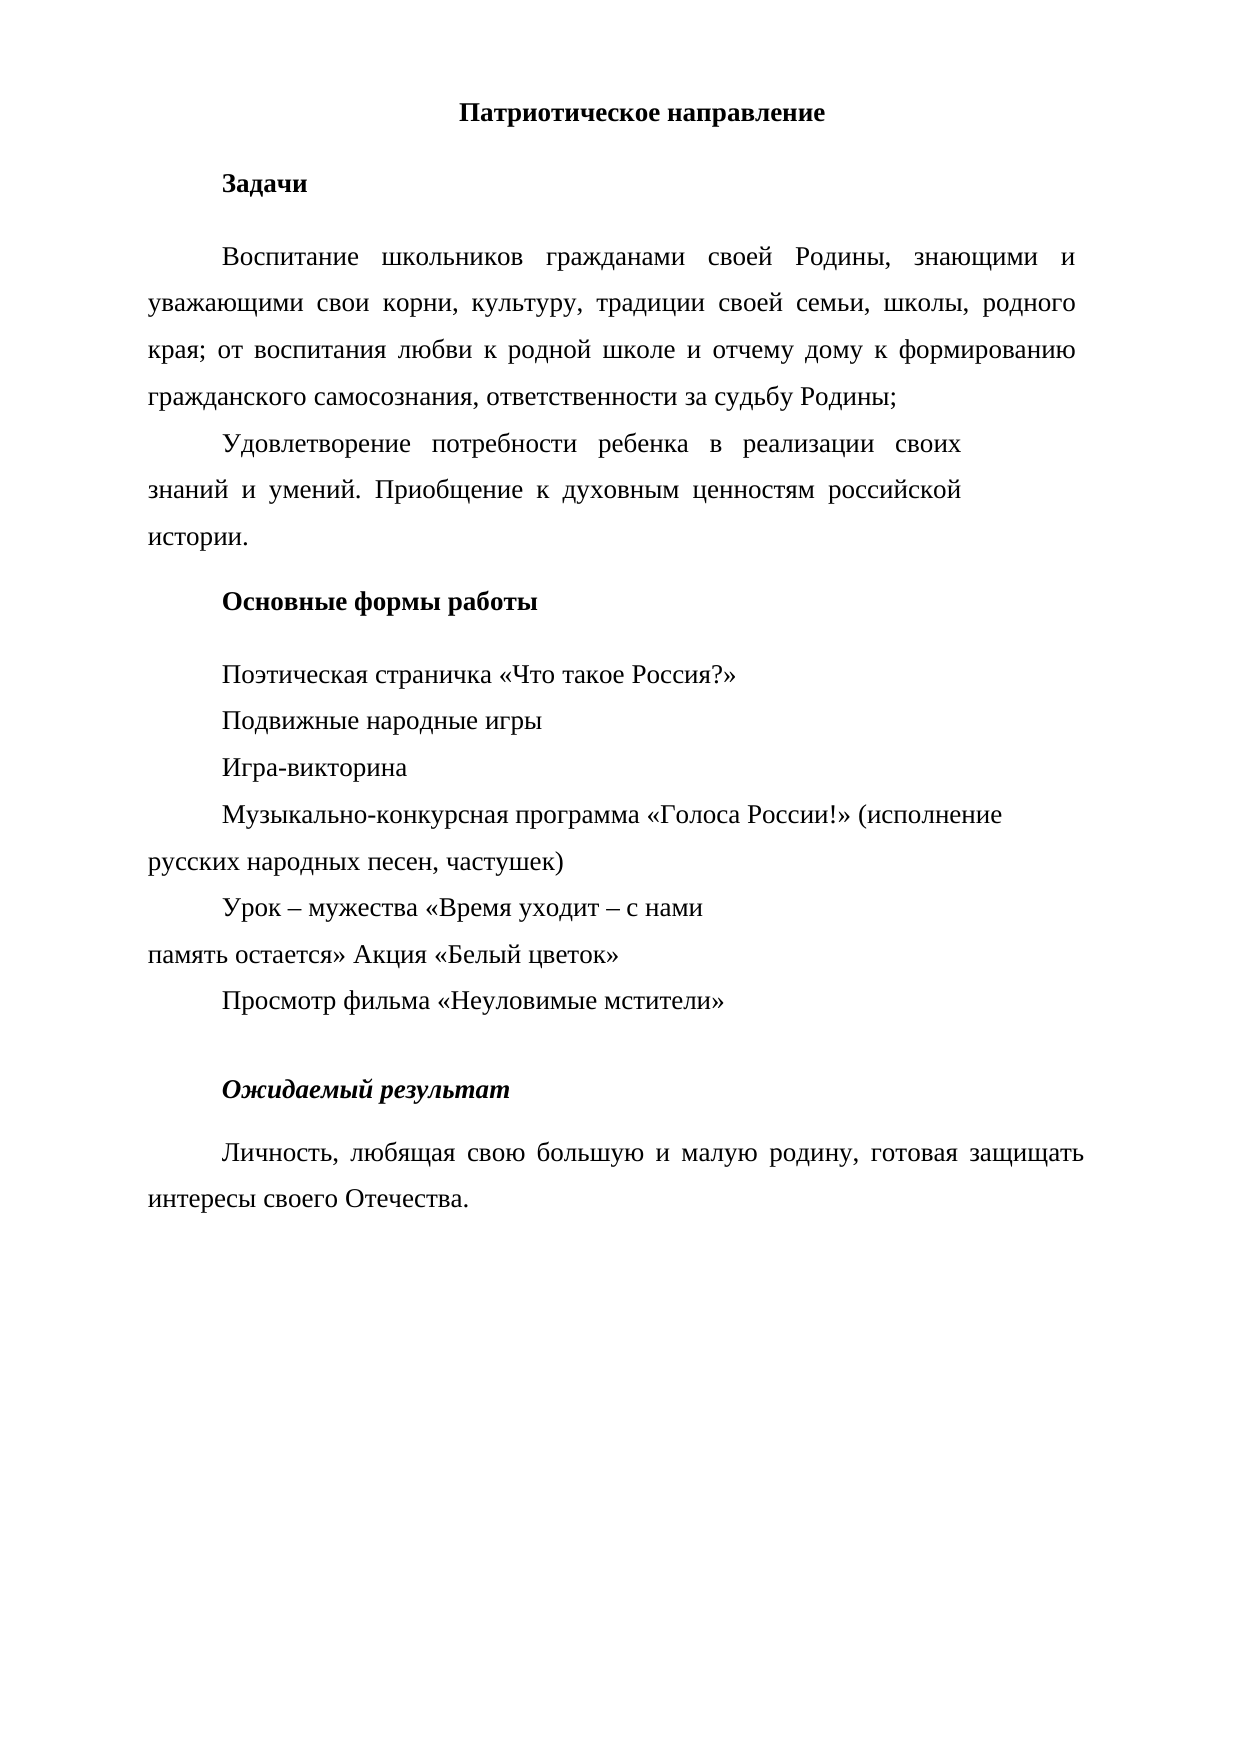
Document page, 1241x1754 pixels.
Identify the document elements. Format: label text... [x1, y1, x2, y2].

text Патриотическое направление [148, 96, 1137, 127]
text Ожидаемый результат [148, 1073, 1137, 1104]
text Поэтическая страничка «Что такое Россия?» [148, 658, 1166, 689]
text Игра-викторина [148, 751, 697, 783]
text Урок – мужества «Время уходит – с нами память остается» Акция «Белый цветок» [148, 892, 764, 969]
text Задачи [148, 167, 1137, 198]
text Подвижные народные игры [148, 704, 697, 735]
text Личность, любящая свою большую и малую родину, готовая защищать интересы своего Отечества. [148, 1136, 1137, 1214]
text Удовлетворение потребности ребенка в реализации своих знаний и умений. Приобщение к духовным ценностям российской истории. [148, 427, 961, 551]
text Просмотр фильма «Неуловимые мстители» [148, 985, 1137, 1016]
text Основные формы работы [148, 585, 1137, 616]
text Воспитание школьников гражданами своей Родины, знающими и уважающими свои корни, культуру, традиции своей семьи, школы, родного края; от воспитания любви к родной школе и отчему дому к формированию гражданского самосознания, ответственности за судьбу Родины; [148, 240, 1076, 411]
text Музыкально-конкурсная программа «Голоса России!» (исполнение русских народных песен, частушек) [148, 798, 1076, 876]
